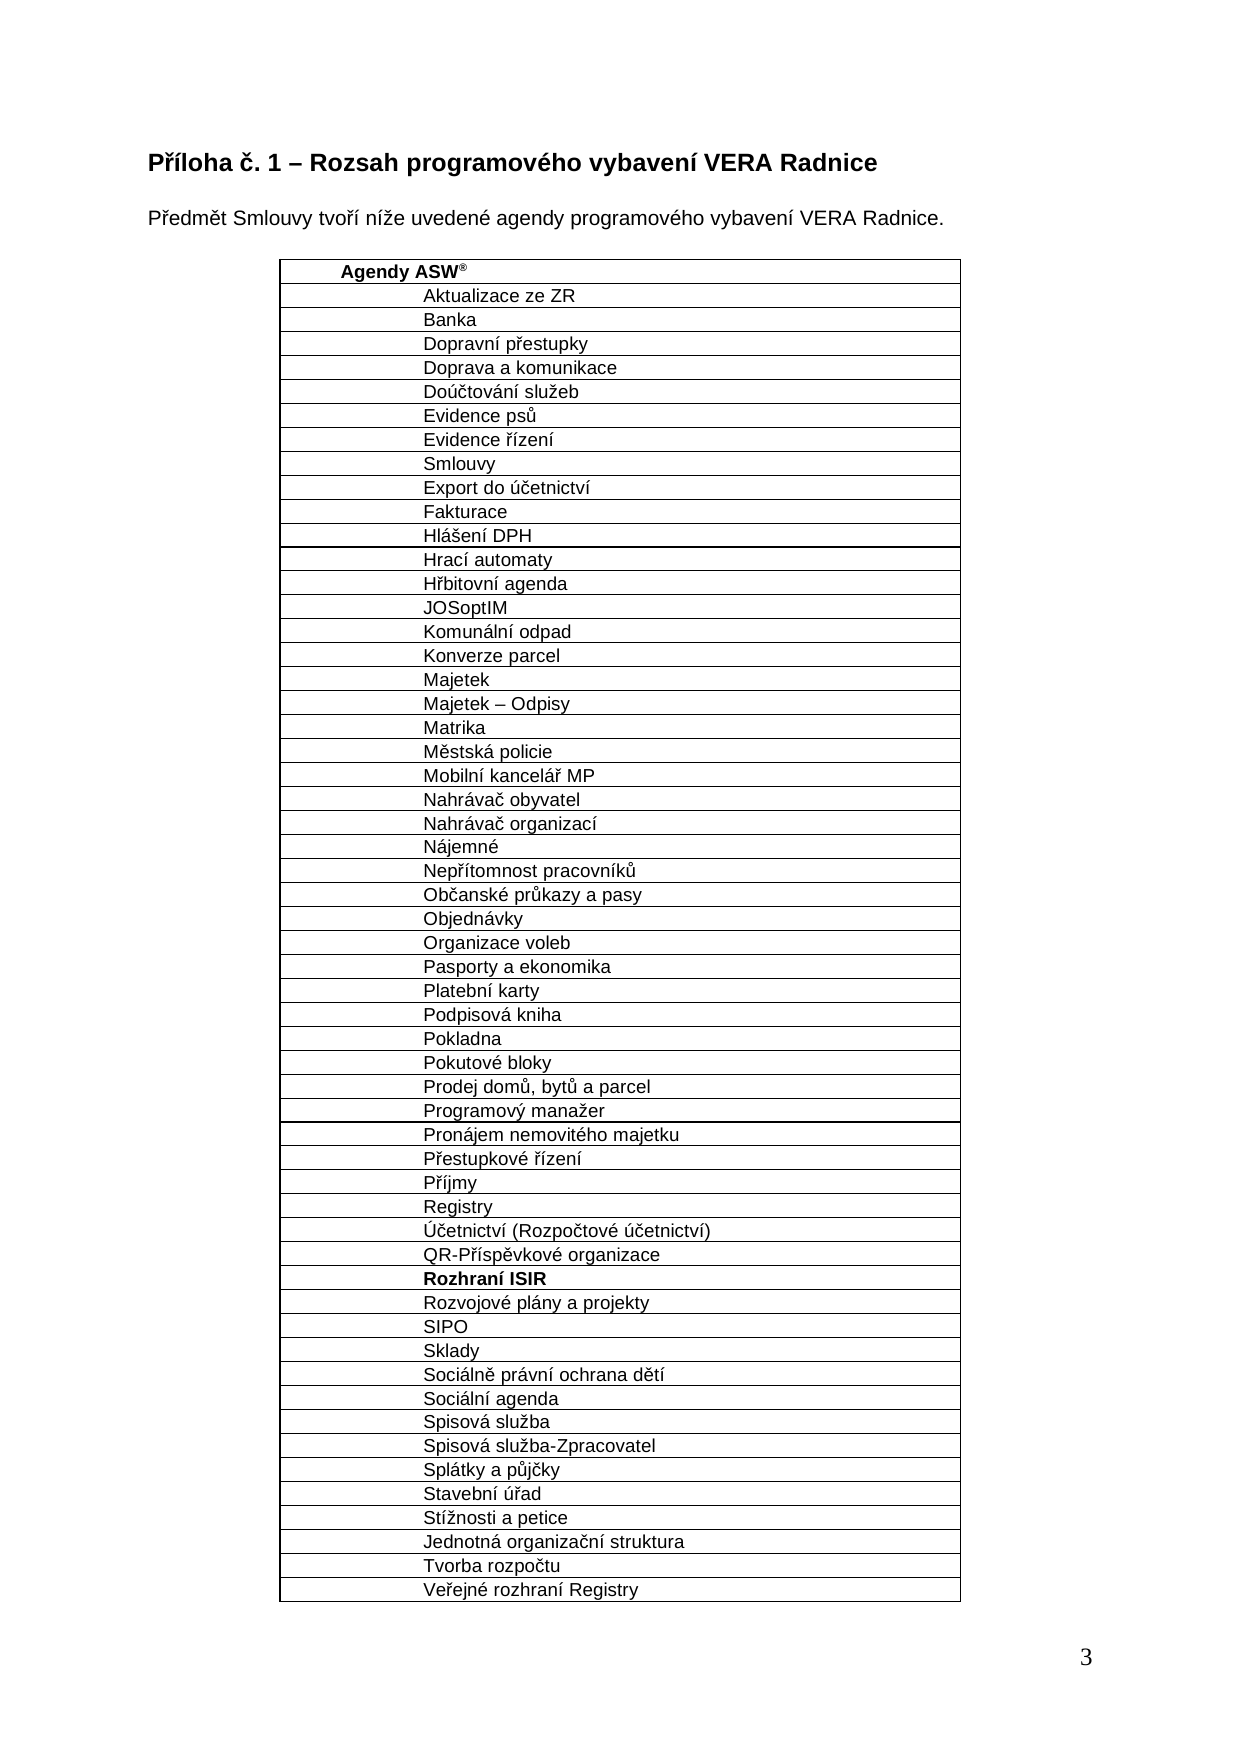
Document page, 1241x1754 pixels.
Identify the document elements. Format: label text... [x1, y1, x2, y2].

table_cell Stížnosti a petice [281, 1506, 960, 1529]
table_cell Doúčtování služeb [281, 380, 960, 403]
table_cell QR-Příspěvkové organizace [281, 1242, 960, 1265]
table_cell Programový manažer [281, 1099, 960, 1121]
table_cell Sociálně právní ochrana dětí [281, 1362, 960, 1385]
table_cell Konverze parcel [281, 643, 960, 666]
table_cell Rozhraní ISIR [281, 1266, 960, 1289]
table_cell Export do účetnictví [281, 476, 960, 498]
table_cell Evidence řízení [281, 428, 960, 451]
table_cell Jednotná organizační struktura [281, 1530, 960, 1553]
table_cell Banka [281, 308, 960, 331]
table_cell Doprava a komunikace [281, 356, 960, 379]
table_cell Majetek – Odpisy [281, 691, 960, 714]
table_cell Objednávky [281, 907, 960, 930]
table_cell Evidence psů [281, 404, 960, 427]
table_cell Pasporty a ekonomika [281, 955, 960, 978]
table_cell Aktualizace ze ZR [281, 284, 960, 307]
table_cell Pronájem nemovitého majetku [281, 1123, 960, 1145]
table_cell Fakturace [281, 500, 960, 522]
table_header Agendy ASW® [281, 260, 960, 283]
table_cell Spisová služba-Zpracovatel [281, 1434, 960, 1457]
table_cell SIPO [281, 1314, 960, 1337]
table_cell Pokladna [281, 1027, 960, 1049]
table_cell Platební karty [281, 979, 960, 1002]
table_cell Hrací automaty [281, 548, 960, 570]
table_cell Podpisová kniha [281, 1003, 960, 1026]
table_cell Majetek [281, 667, 960, 690]
table_cell Nahrávač organizací [281, 811, 960, 834]
table_cell Přestupkové řízení [281, 1146, 960, 1169]
table_cell Nahrávač obyvatel [281, 787, 960, 810]
table_cell Komunální odpad [281, 619, 960, 642]
table_cell Příjmy [281, 1170, 960, 1193]
table_cell Nepřítomnost pracovníků [281, 859, 960, 882]
table_cell Účetnictví (Rozpočtové účetnictví) [281, 1218, 960, 1241]
table_cell Organizace voleb [281, 931, 960, 954]
table_cell Prodej domů, bytů a parcel [281, 1075, 960, 1097]
table_cell Spisová služba [281, 1410, 960, 1433]
table_cell Tvorba rozpočtu [281, 1554, 960, 1577]
table_cell Rozvojové plány a projekty [281, 1290, 960, 1313]
table_cell Městská policie [281, 739, 960, 762]
table_cell Pokutové bloky [281, 1051, 960, 1073]
table_cell Mobilní kancelář MP [281, 763, 960, 786]
table_cell Smlouvy [281, 452, 960, 474]
table_cell JOSoptIM [281, 595, 960, 618]
table_cell Registry [281, 1194, 960, 1217]
table_cell Hřbitovní agenda [281, 571, 960, 594]
table_cell Hlášení DPH [281, 524, 960, 546]
text Předmět Smlouvy tvoří níže uvedené agendy programového vybavení VERA Radnice. [148, 206, 1092, 230]
table_cell Matrika [281, 715, 960, 738]
table_cell Dopravní přestupky [281, 332, 960, 355]
table_cell Sklady [281, 1338, 960, 1361]
table_cell Splátky a půjčky [281, 1458, 960, 1481]
table_cell Sociální agenda [281, 1386, 960, 1409]
table_cell Veřejné rozhraní Registry [281, 1578, 960, 1601]
table_cell Stavební úřad [281, 1482, 960, 1505]
text Příloha č. 1 – Rozsah programového vybavení VERA Radnice [148, 148, 1092, 177]
table_cell Nájemné [281, 835, 960, 858]
table_cell Občanské průkazy a pasy [281, 883, 960, 906]
